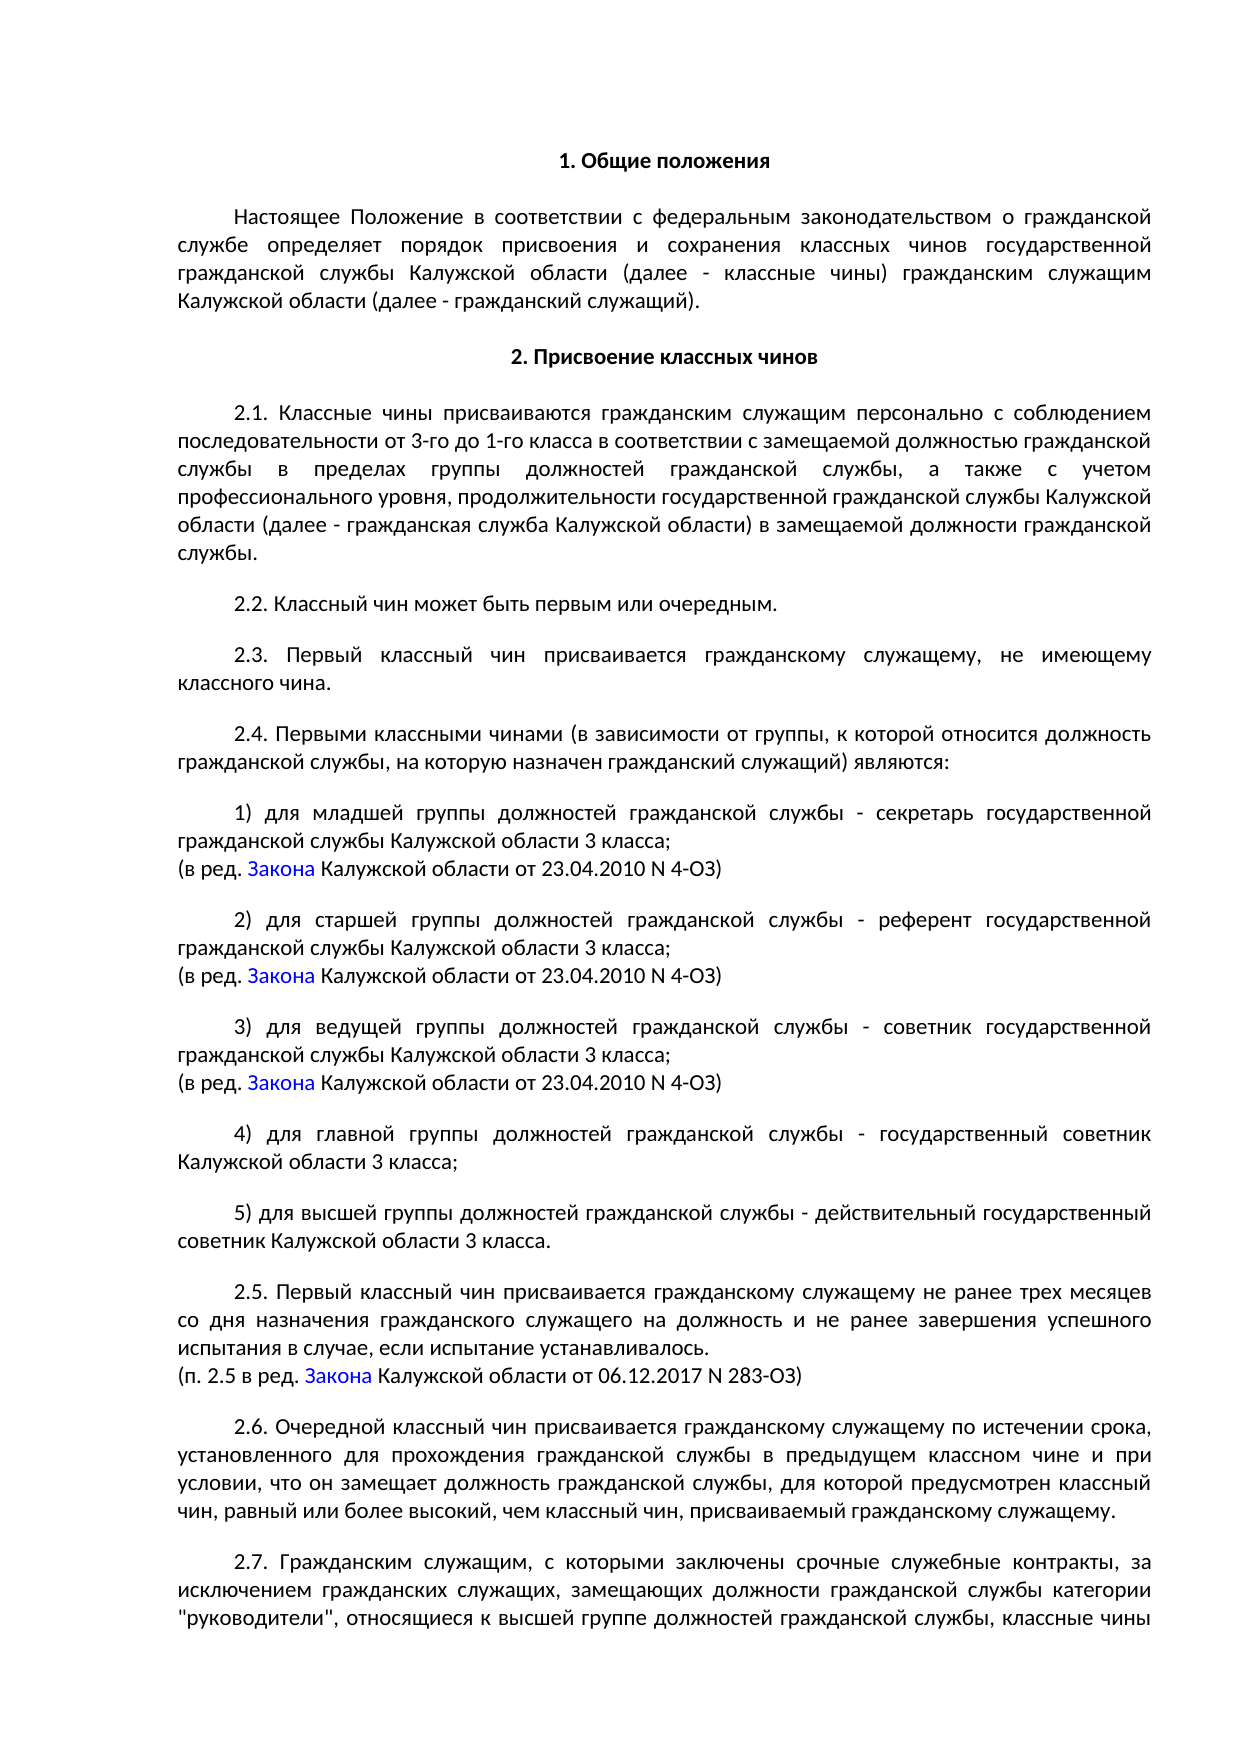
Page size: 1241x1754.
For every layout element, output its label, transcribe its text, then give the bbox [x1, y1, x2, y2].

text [177, 1547, 1152, 1631]
text 5) для высшей группы должностей гражданской службы - действительный государственный советник Калужской области 3 класса. [177, 1198, 1152, 1254]
text 3) для ведущей группы должностей гражданской службы - советник государственной гражданской службы Калужской области 3 класса; [177, 1012, 1152, 1068]
text 2.5. Первый классный чин присваивается гражданскому служащему не ранее трех месяцев со дня назначения гражданского служащего на должность и не ранее завершения успешного испытания в случае, если испытание устанавливалось. [177, 1277, 1152, 1361]
text 2.1. Классные чины присваиваются гражданским служащим персонально с соблюдением последовательности от 3-го до 1-го класса в соответствии с замещаемой должностью гражданской службы в пределах группы должностей гражданской службы, а также с учетом профессионального уровня, продолжительности государственной гражданской службы Калужской области (далее - гражданская служба Калужской области) в замещаемой должности гражданской службы. [177, 398, 1152, 566]
text (в ред. Закона Калужской области от 23.04.2010 N 4-ОЗ) [177, 961, 1152, 989]
title 1. Общие положения [177, 146, 1152, 174]
text 2.2. Классный чин может быть первым или очередным. [177, 589, 1152, 617]
text 1) для младшей группы должностей гражданской службы - секретарь государственной гражданской службы Калужской области 3 класса; [177, 798, 1152, 854]
text 2.3. Первый классный чин присваивается гражданскому служащему, не имеющему классного чина. [177, 640, 1152, 696]
text (в ред. Закона Калужской области от 23.04.2010 N 4-ОЗ) [177, 1068, 1152, 1096]
text 4) для главной группы должностей гражданской службы - государственный советник Калужской области 3 класса; [177, 1119, 1152, 1175]
title 2. Присвоение классных чинов [177, 342, 1152, 370]
text 2.4. Первыми классными чинами (в зависимости от группы, к которой относится должность гражданской службы, на которую назначен гражданский служащий) являются: [177, 719, 1152, 775]
text 2.6. Очередной классный чин присваивается гражданскому служащему по истечении срока, установленного для прохождения гражданской службы в предыдущем классном чине и при условии, что он замещает должность гражданской службы, для которой предусмотрен классный чин, равный или более высокий, чем классный чин, присваиваемый гражданскому служащему. [177, 1412, 1152, 1524]
text 2) для старшей группы должностей гражданской службы - референт государственной гражданской службы Калужской области 3 класса; [177, 905, 1152, 961]
text (п. 2.5 в ред. Закона Калужской области от 06.12.2017 N 283-ОЗ) [177, 1361, 1152, 1389]
text Настоящее Положение в соответствии с федеральным законодательством о гражданской службе определяет порядок присвоения и сохранения классных чинов государственной гражданской службы Калужской области (далее - классные чины) гражданским служащим Калужской области (далее - гражданский служащий). [177, 202, 1152, 314]
text (в ред. Закона Калужской области от 23.04.2010 N 4-ОЗ) [177, 854, 1152, 882]
